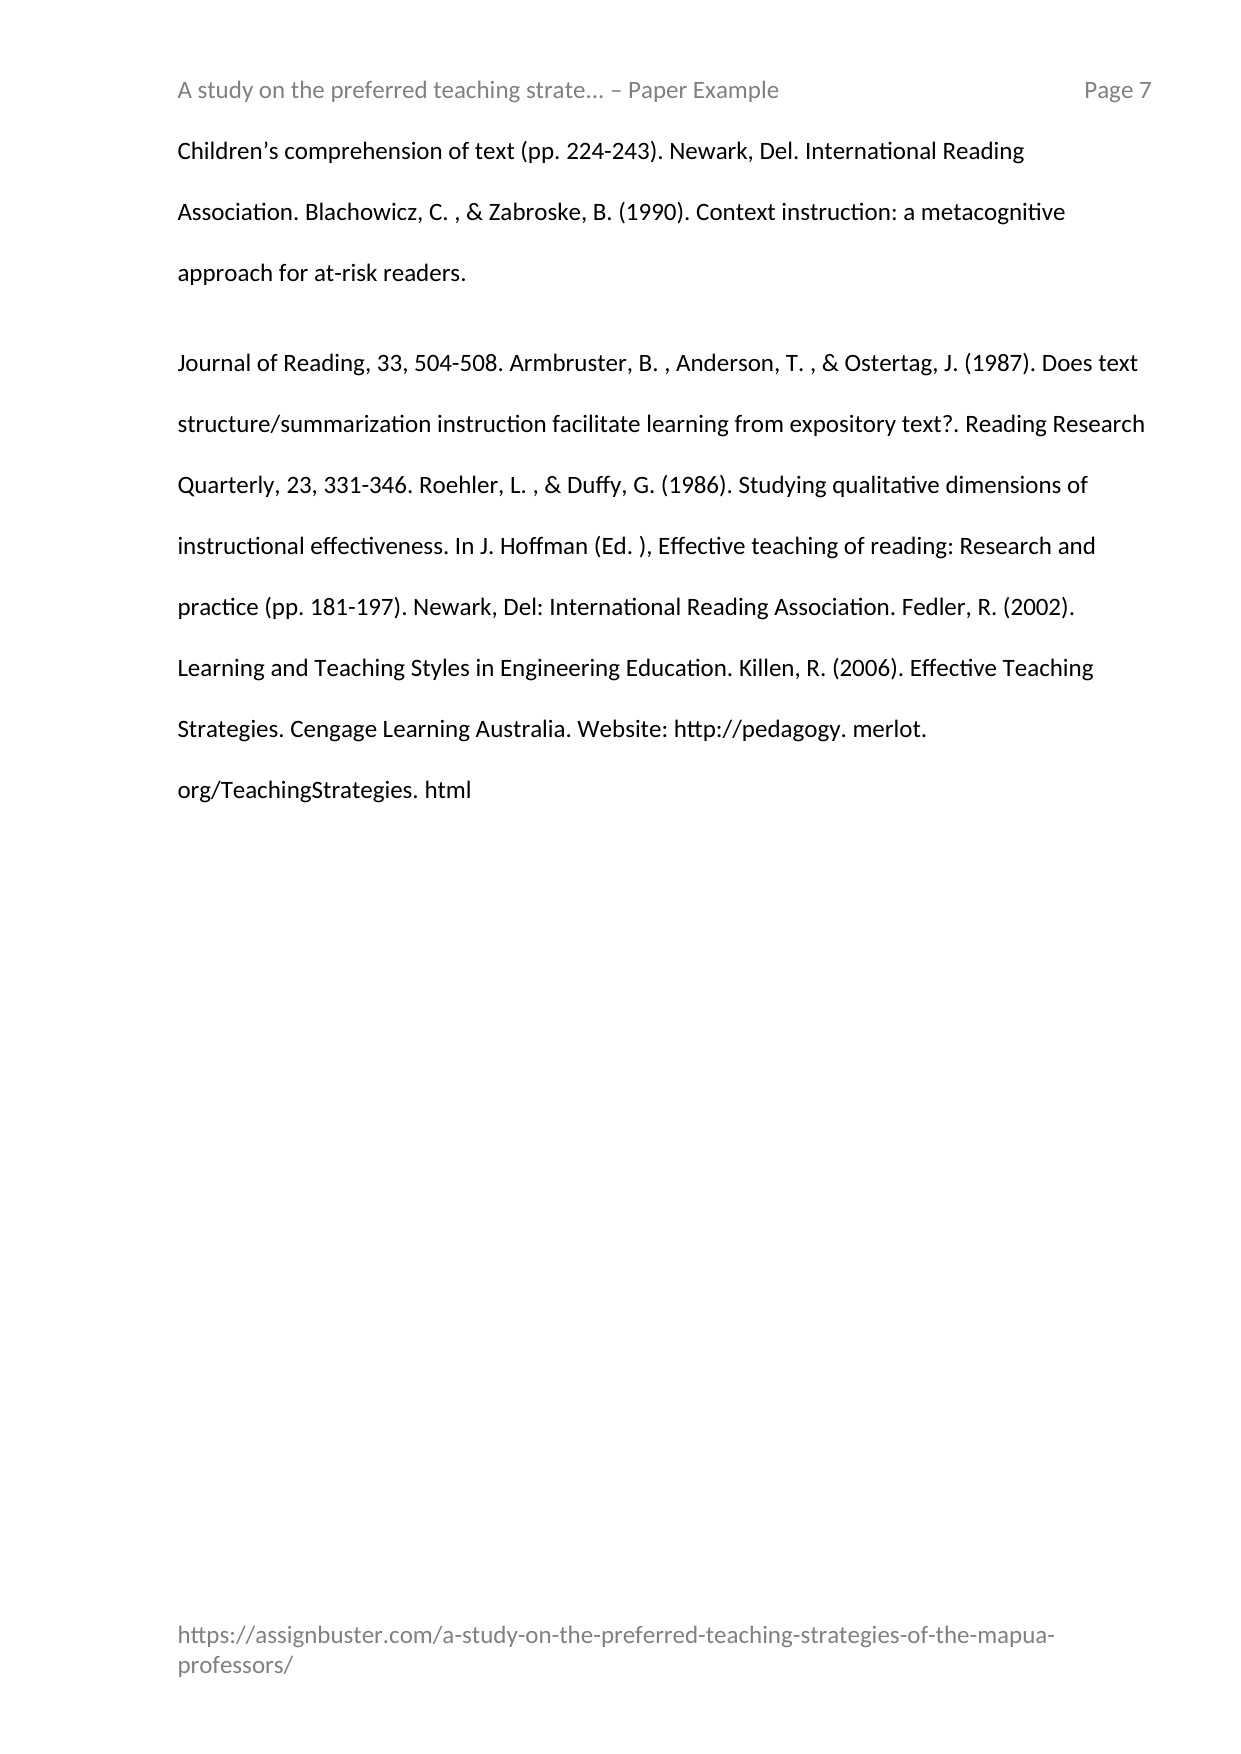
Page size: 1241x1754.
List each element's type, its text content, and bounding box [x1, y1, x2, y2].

text Journal of Reading, 33, 504-508. Armbruster, B. , Anderson, T. , & Ostertag, J. (1987). Does text structure/summarization instruction facilitate learning from expository text?. Reading Research Quarterly, 23, 331-346. Roehler, L. , & Duffy, G. (1986). Studying qualitative dimensions of instructional effectiveness. In J. Hoffman (Ed. ), Effective teaching of reading: Research and practice (pp. 181-197). Newark, Del: International Reading Association. Fedler, R. (2002). Learning and Teaching Styles in Engineering Education. Killen, R. (2006). Effective Teaching Strategies. Cengage Learning Australia. Website: http://pedagogy. merlot. org/TeachingStrategies. html [177, 347, 1152, 805]
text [177, 135, 1152, 287]
